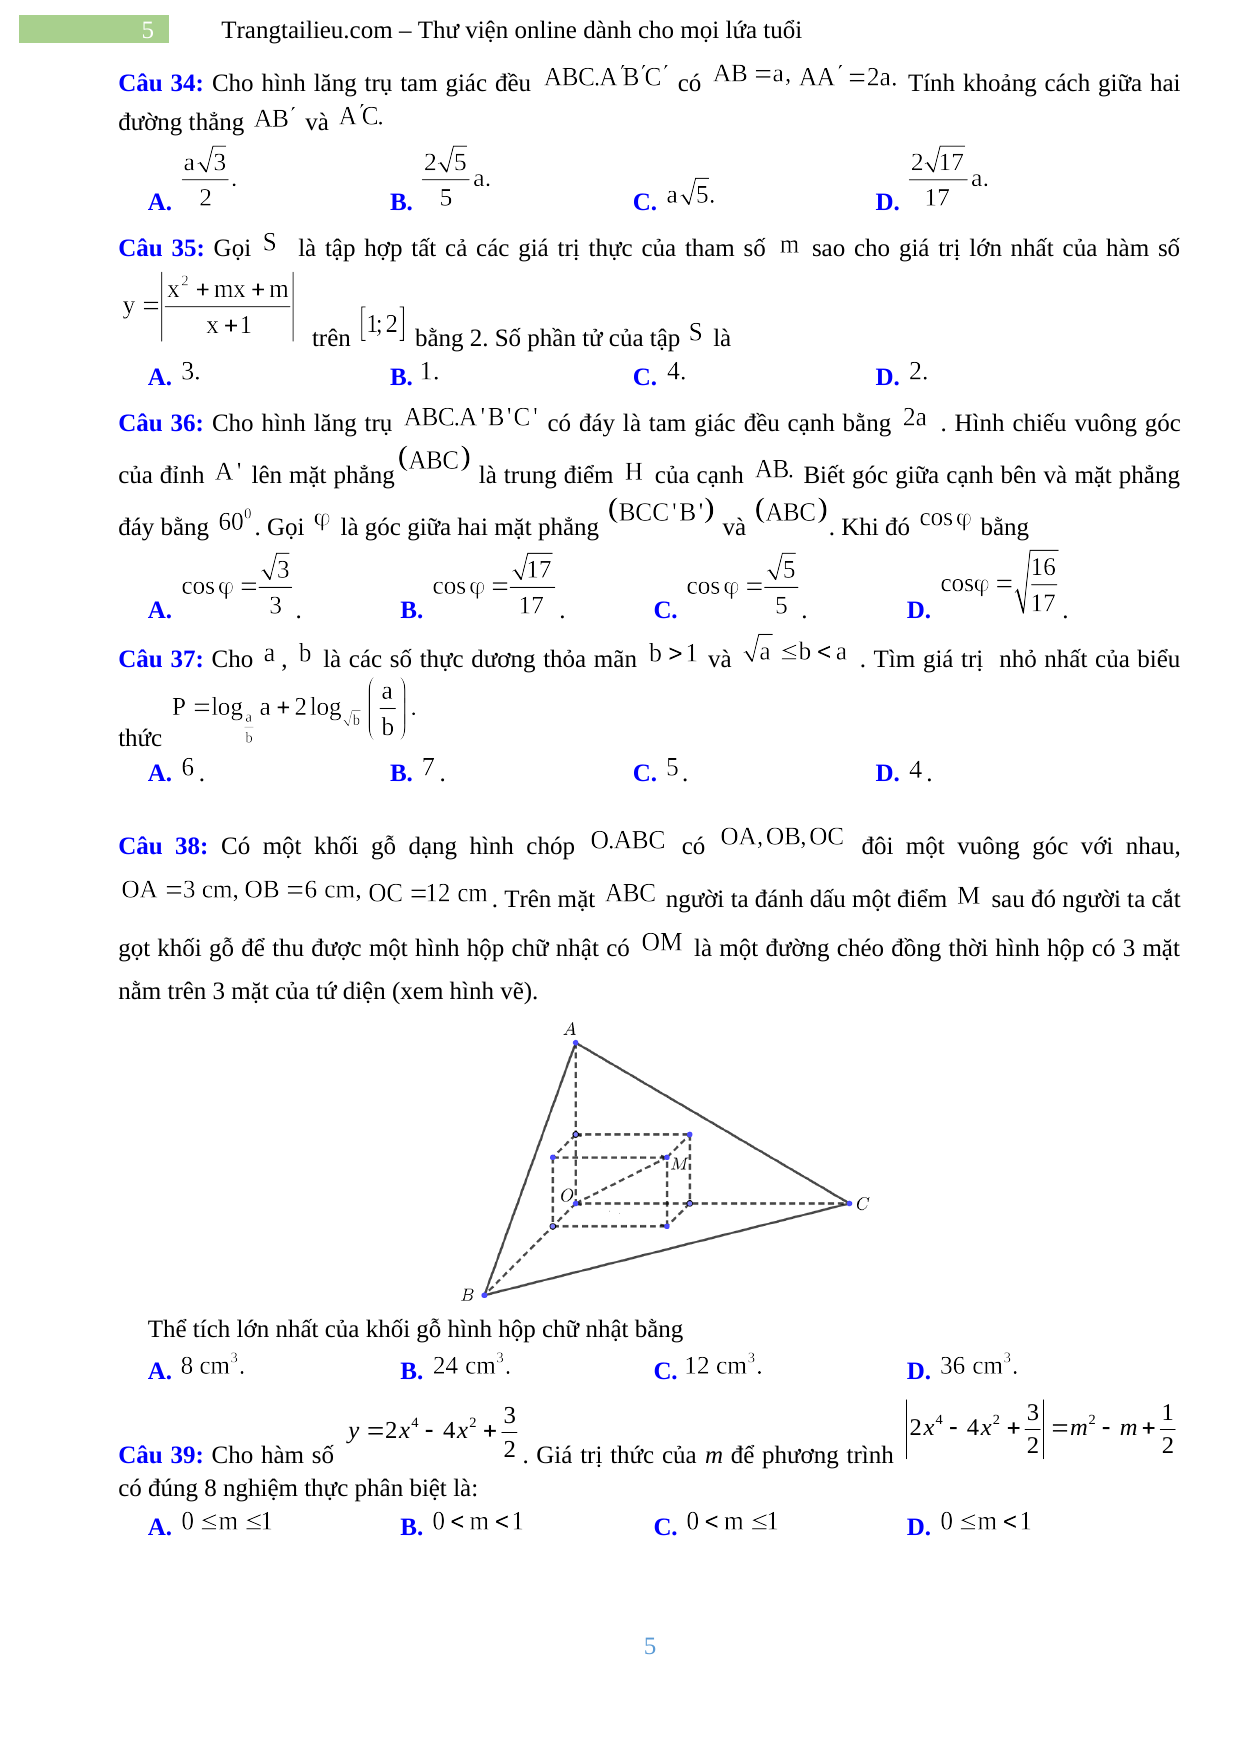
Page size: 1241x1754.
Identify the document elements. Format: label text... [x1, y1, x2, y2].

text Câu 35: Gọi là tập hợp tất cả các giá trị thực của tham số sao cho giá trị lớn nhất của hàm số trên bằng 2. Số phần tử của tập là [118, 226, 1181, 352]
text A. B. C. D. [118, 140, 1181, 216]
text Thể tích lớn nhất của khối gỗ hình hộp chữ nhật bằng [118, 1314, 1181, 1342]
text Câu 39: Cho hàm số . Giá trị thức của m để phương trình có đúng 8 nghiệm thực phân biệt là: [118, 1396, 1181, 1501]
text A. B. C. D. [118, 1347, 1181, 1385]
text Câu 37: Cho , là các số thực dương thỏa mãn và . Tìm giá trị nhỏ nhất của biểu thức [118, 630, 1181, 752]
text Câu 38: Có một khối gỗ dạng hình chóp có đôi một vuông góc với nhau, . Trên mặt người ta đánh dấu một điểm sau đó người ta cắt gọt khối gỗ để thu được một hình hộp chữ nhật có là một đường chéo đồng thời hình hộp có 3 mặt nằm trên 3 mặt của tứ diện (xem hình vẽ). [118, 822, 1181, 1005]
text A. B. C. D. [118, 356, 1181, 391]
text Câu 36: Cho hình lăng trụ có đáy là tam giác đều cạnh bằng . Hình chiếu vuông góc của đỉnh lên mặt phẳng là trung điểm của cạnh Biết góc giữa cạnh bên và mặt phẳng đáy bằng . Gọi là góc giữa hai mặt phẳng và . Khi đó bằng [118, 402, 1181, 541]
picture [457, 1019, 872, 1308]
text A. B. C. D. [118, 1506, 1181, 1541]
text Câu 34: Cho hình lăng trụ tam giác đều có Tính khoảng cách giữa hai đường thẳng và [118, 58, 1181, 136]
text A. . B. . C. . D. . [118, 752, 1181, 787]
text A. . B. . C. . D. . [118, 545, 1181, 624]
